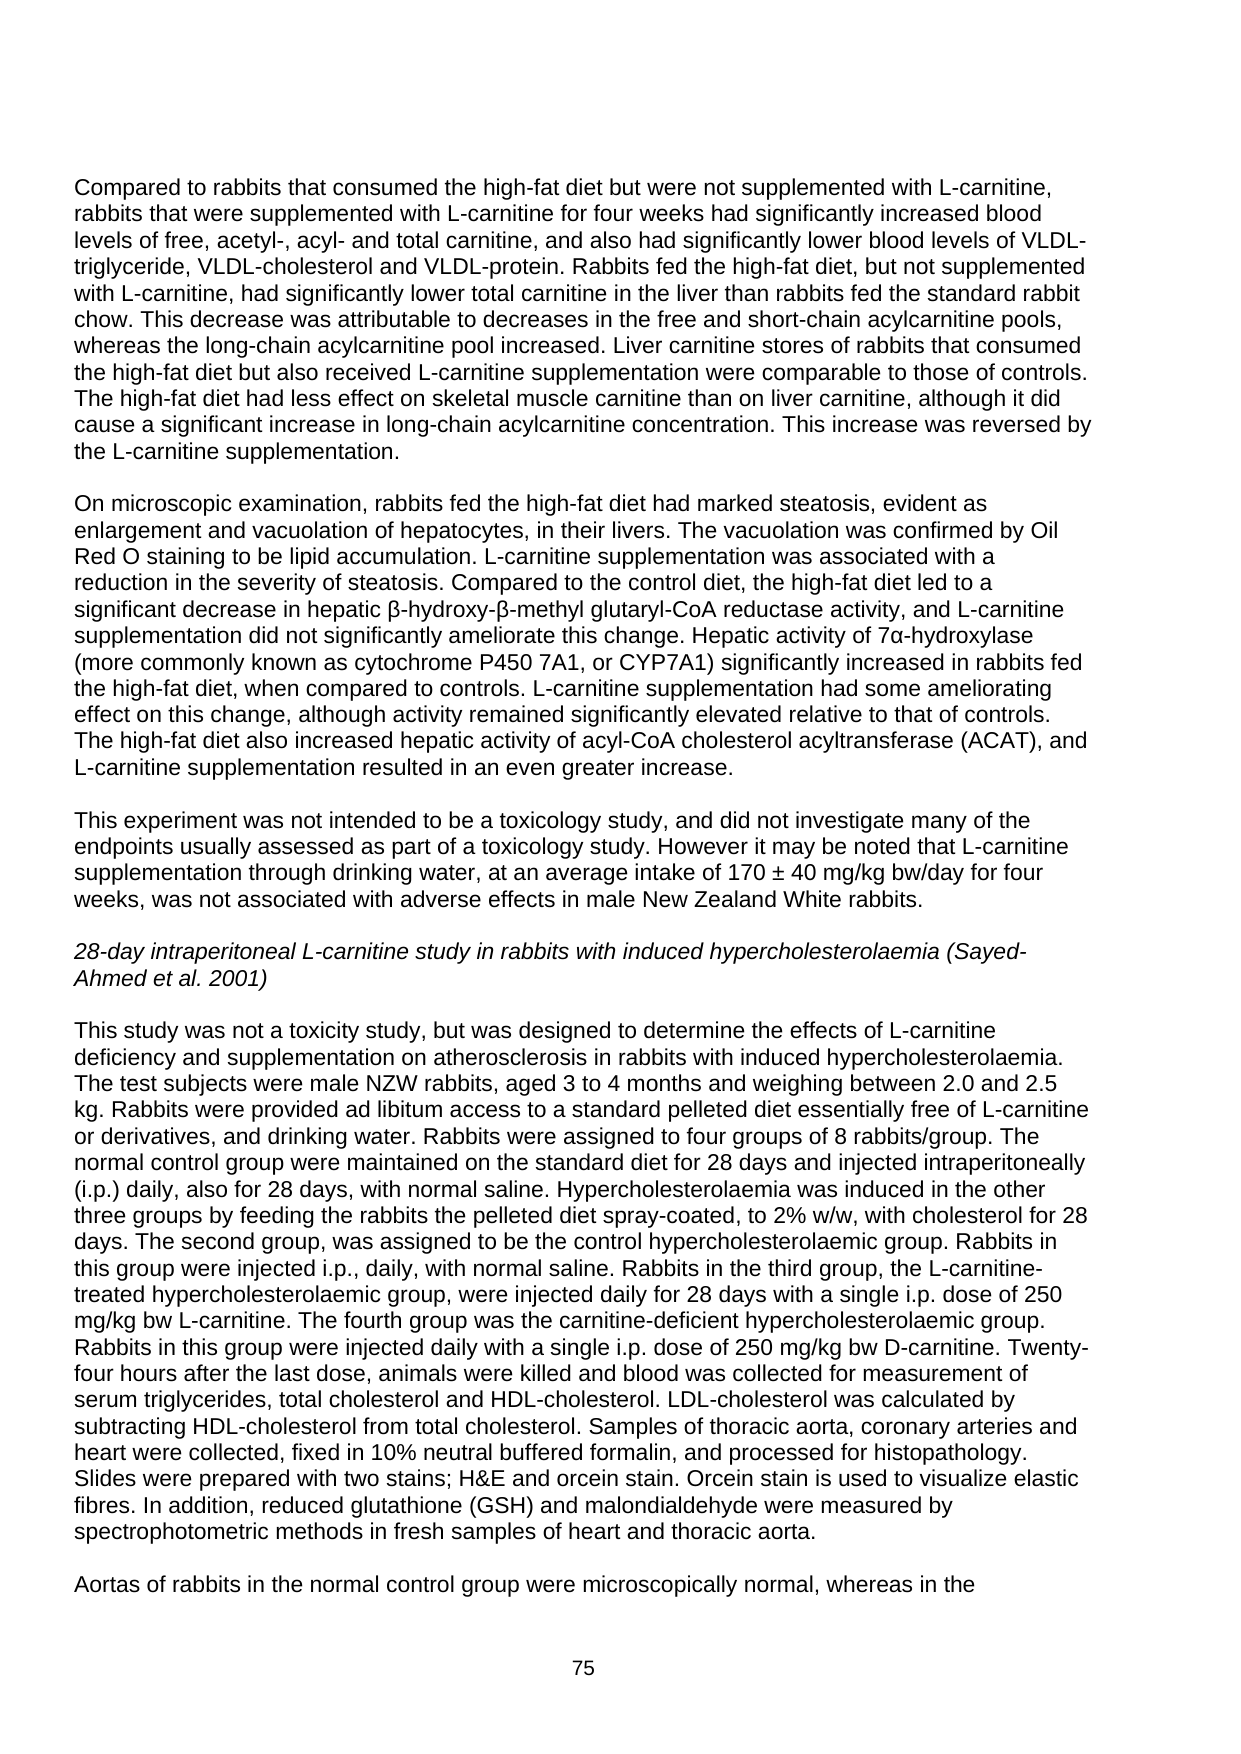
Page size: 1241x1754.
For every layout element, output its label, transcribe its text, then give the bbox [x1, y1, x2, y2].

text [74, 1571, 1092, 1597]
text This experiment was not intended to be a toxicology study, and did not investigate many of the endpoints usually assessed as part of a toxicology study. However it may be noted that L-carnitine supplementation through drinking water, at an average intake of 170 ± 40 mg/kg bw/day for four weeks, was not associated with adverse effects in male New Zealand White rabbits. [74, 807, 1092, 912]
text On microscopic examination, rabbits fed the high-fat diet had marked steatosis, evident as enlargement and vacuolation of hepatocytes, in their livers. The vacuolation was confirmed by Oil Red O staining to be lipid accumulation. L-carnitine supplementation was associated with a reduction in the severity of steatosis. Compared to the control diet, the high-fat diet led to a significant decrease in hepatic β-hydroxy-β-methyl glutaryl-CoA reductase activity, and L-carnitine supplementation did not significantly ameliorate this change. Hepatic activity of 7α-hydroxylase (more commonly known as cytochrome P450 7A1, or CYP7A1) significantly increased in rabbits fed the high-fat diet, when compared to controls. L-carnitine supplementation had some ameliorating effect on this change, although activity remained significantly elevated relative to that of controls. The high-fat diet also increased hepatic activity of acyl-CoA cholesterol acyltransferase (ACAT), and L-carnitine supplementation resulted in an even greater increase. [74, 490, 1092, 780]
text Compared to rabbits that consumed the high-fat diet but were not supplemented with L-carnitine, rabbits that were supplemented with L-carnitine for four weeks had significantly increased blood levels of free, acetyl-, acyl- and total carnitine, and also had significantly lower blood levels of VLDL-triglyceride, VLDL-cholesterol and VLDL-protein. Rabbits fed the high-fat diet, but not supplemented with L-carnitine, had significantly lower total carnitine in the liver than rabbits fed the standard rabbit chow. This decrease was attributable to decreases in the free and short-chain acylcarnitine pools, whereas the long-chain acylcarnitine pool increased. Liver carnitine stores of rabbits that consumed the high-fat diet but also received L-carnitine supplementation were comparable to those of controls. The high-fat diet had less effect on skeletal muscle carnitine than on liver carnitine, although it did cause a significant increase in long-chain acylcarnitine concentration. This increase was reversed by the L-carnitine supplementation. [74, 174, 1092, 464]
text 28-day intraperitoneal L-carnitine study in rabbits with induced hypercholesterolaemia (Sayed-Ahmed et al. 2001) [74, 938, 1092, 991]
text This study was not a toxicity study, but was designed to determine the effects of L-carnitine deficiency and supplementation on atherosclerosis in rabbits with induced hypercholesterolaemia. The test subjects were male NZW rabbits, aged 3 to 4 months and weighing between 2.0 and 2.5 kg. Rabbits were provided ad libitum access to a standard pelleted diet essentially free of L-carnitine or derivatives, and drinking water. Rabbits were assigned to four groups of 8 rabbits/group. The normal control group were maintained on the standard diet for 28 days and injected intraperitoneally (i.p.) daily, also for 28 days, with normal saline. Hypercholesterolaemia was induced in the other three groups by feeding the rabbits the pelleted diet spray-coated, to 2% w/w, with cholesterol for 28 days. The second group, was assigned to be the control hypercholesterolaemic group. Rabbits in this group were injected i.p., daily, with normal saline. Rabbits in the third group, the L-carnitine-treated hypercholesterolaemic group, were injected daily for 28 days with a single i.p. dose of 250 mg/kg bw L-carnitine. The fourth group was the carnitine-deficient hypercholesterolaemic group. Rabbits in this group were injected daily with a single i.p. dose of 250 mg/kg bw D-carnitine. Twenty-four hours after the last dose, animals were killed and blood was collected for measurement of serum triglycerides, total cholesterol and HDL-cholesterol. LDL-cholesterol was calculated by subtracting HDL-cholesterol from total cholesterol. Samples of thoracic aorta, coronary arteries and heart were collected, fixed in 10% neutral buffered formalin, and processed for histopathology. Slides were prepared with two stains; H&E and orcein stain. Orcein stain is used to visualize elastic fibres. In addition, reduced glutathione (GSH) and malondialdehyde were measured by spectrophotometric methods in fresh samples of heart and thoracic aorta. [74, 1017, 1092, 1544]
